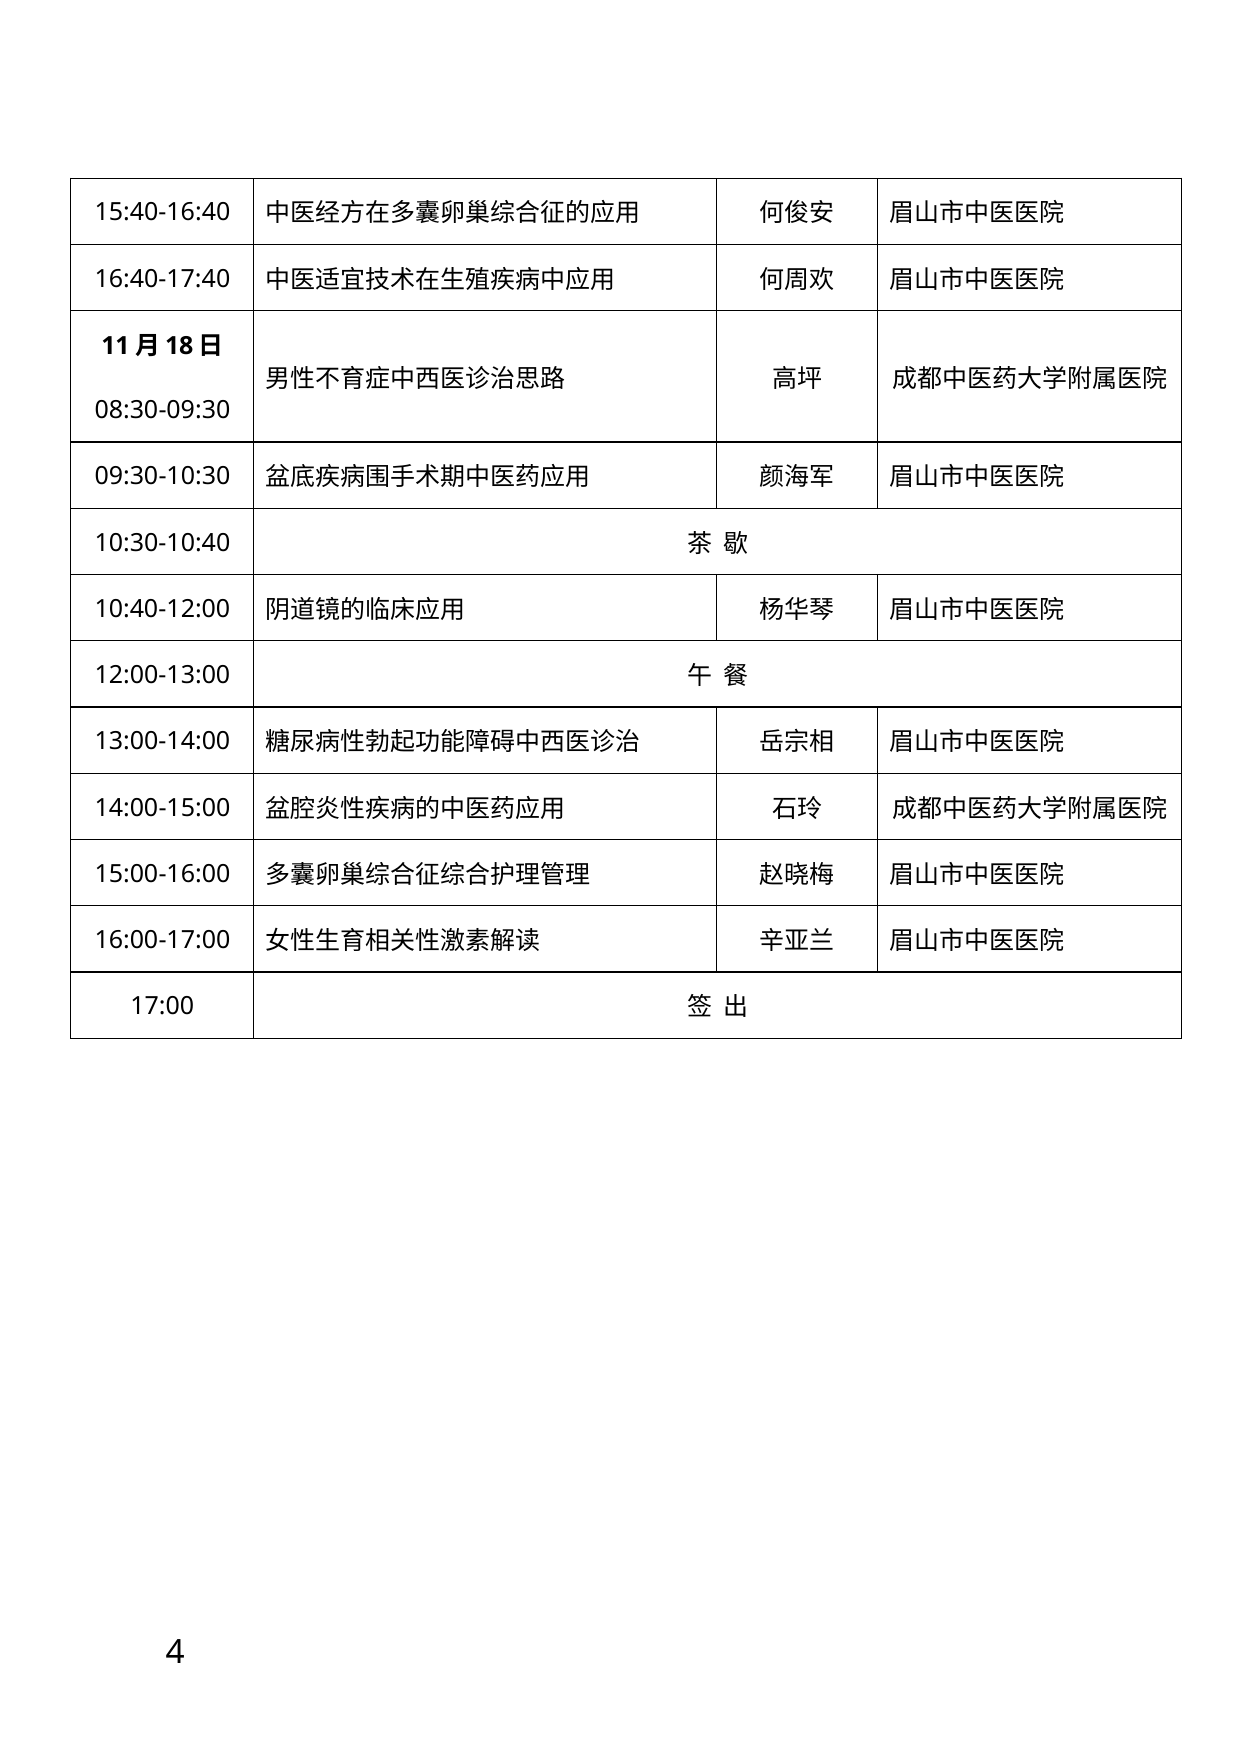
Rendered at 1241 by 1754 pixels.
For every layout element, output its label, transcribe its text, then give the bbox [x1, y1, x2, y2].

table_cell 16:00-17:00 [71, 906, 253, 971]
table_cell 签 出 [254, 973, 1181, 1038]
table_cell 眉山市中医医院 [878, 575, 1181, 640]
table_cell 多囊卵巢综合征综合护理管理 [254, 840, 716, 905]
table_cell 高坪 [717, 311, 877, 441]
table_cell 糖尿病性勃起功能障碍中西医诊治 [254, 708, 716, 773]
table_cell 茶 歇 [254, 509, 1181, 574]
table_cell 12:00-13:00 [71, 641, 253, 706]
table_cell 男性不育症中西医诊治思路 [254, 311, 716, 441]
table_cell 杨华琴 [717, 575, 877, 640]
table_cell 盆腔炎性疾病的中医药应用 [254, 774, 716, 839]
table_cell 眉山市中医医院 [878, 906, 1181, 971]
table_cell 何周欢 [717, 245, 877, 310]
table_cell 石玲 [717, 774, 877, 839]
table_cell 眉山市中医医院 [878, 840, 1181, 905]
table_cell 14:00-15:00 [71, 774, 253, 839]
table_cell 眉山市中医医院 [878, 708, 1181, 773]
table_cell 11月18日 08:30-09:30 [71, 311, 253, 441]
table_cell 10:30-10:40 [71, 509, 253, 574]
table_cell 女性生育相关性激素解读 [254, 906, 716, 971]
table_cell 中医经方在多囊卵巢综合征的应用 [254, 179, 716, 244]
table_cell 眉山市中医医院 [878, 245, 1181, 310]
table_cell 阴道镜的临床应用 [254, 575, 716, 640]
table_cell 15:00-16:00 [71, 840, 253, 905]
table_cell 成都中医药大学附属医院 [878, 774, 1181, 839]
table_cell 15:40-16:40 [71, 179, 253, 244]
table_cell 10:40-12:00 [71, 575, 253, 640]
table_cell 岳宗相 [717, 708, 877, 773]
table_cell 17:00 [71, 973, 253, 1038]
table_cell 眉山市中医医院 [878, 179, 1181, 244]
table_cell 16:40-17:40 [71, 245, 253, 310]
table_cell 赵晓梅 [717, 840, 877, 905]
table_cell 09:30-10:30 [71, 443, 253, 508]
table_cell 颜海军 [717, 443, 877, 508]
table_cell 盆底疾病围手术期中医药应用 [254, 443, 716, 508]
table_cell 何俊安 [717, 179, 877, 244]
table_cell 13:00-14:00 [71, 708, 253, 773]
table_cell 眉山市中医医院 [878, 443, 1181, 508]
table_cell 辛亚兰 [717, 906, 877, 971]
table_cell 中医适宜技术在生殖疾病中应用 [254, 245, 716, 310]
table_cell 成都中医药大学附属医院 [878, 311, 1181, 441]
table_cell 午 餐 [254, 641, 1181, 706]
